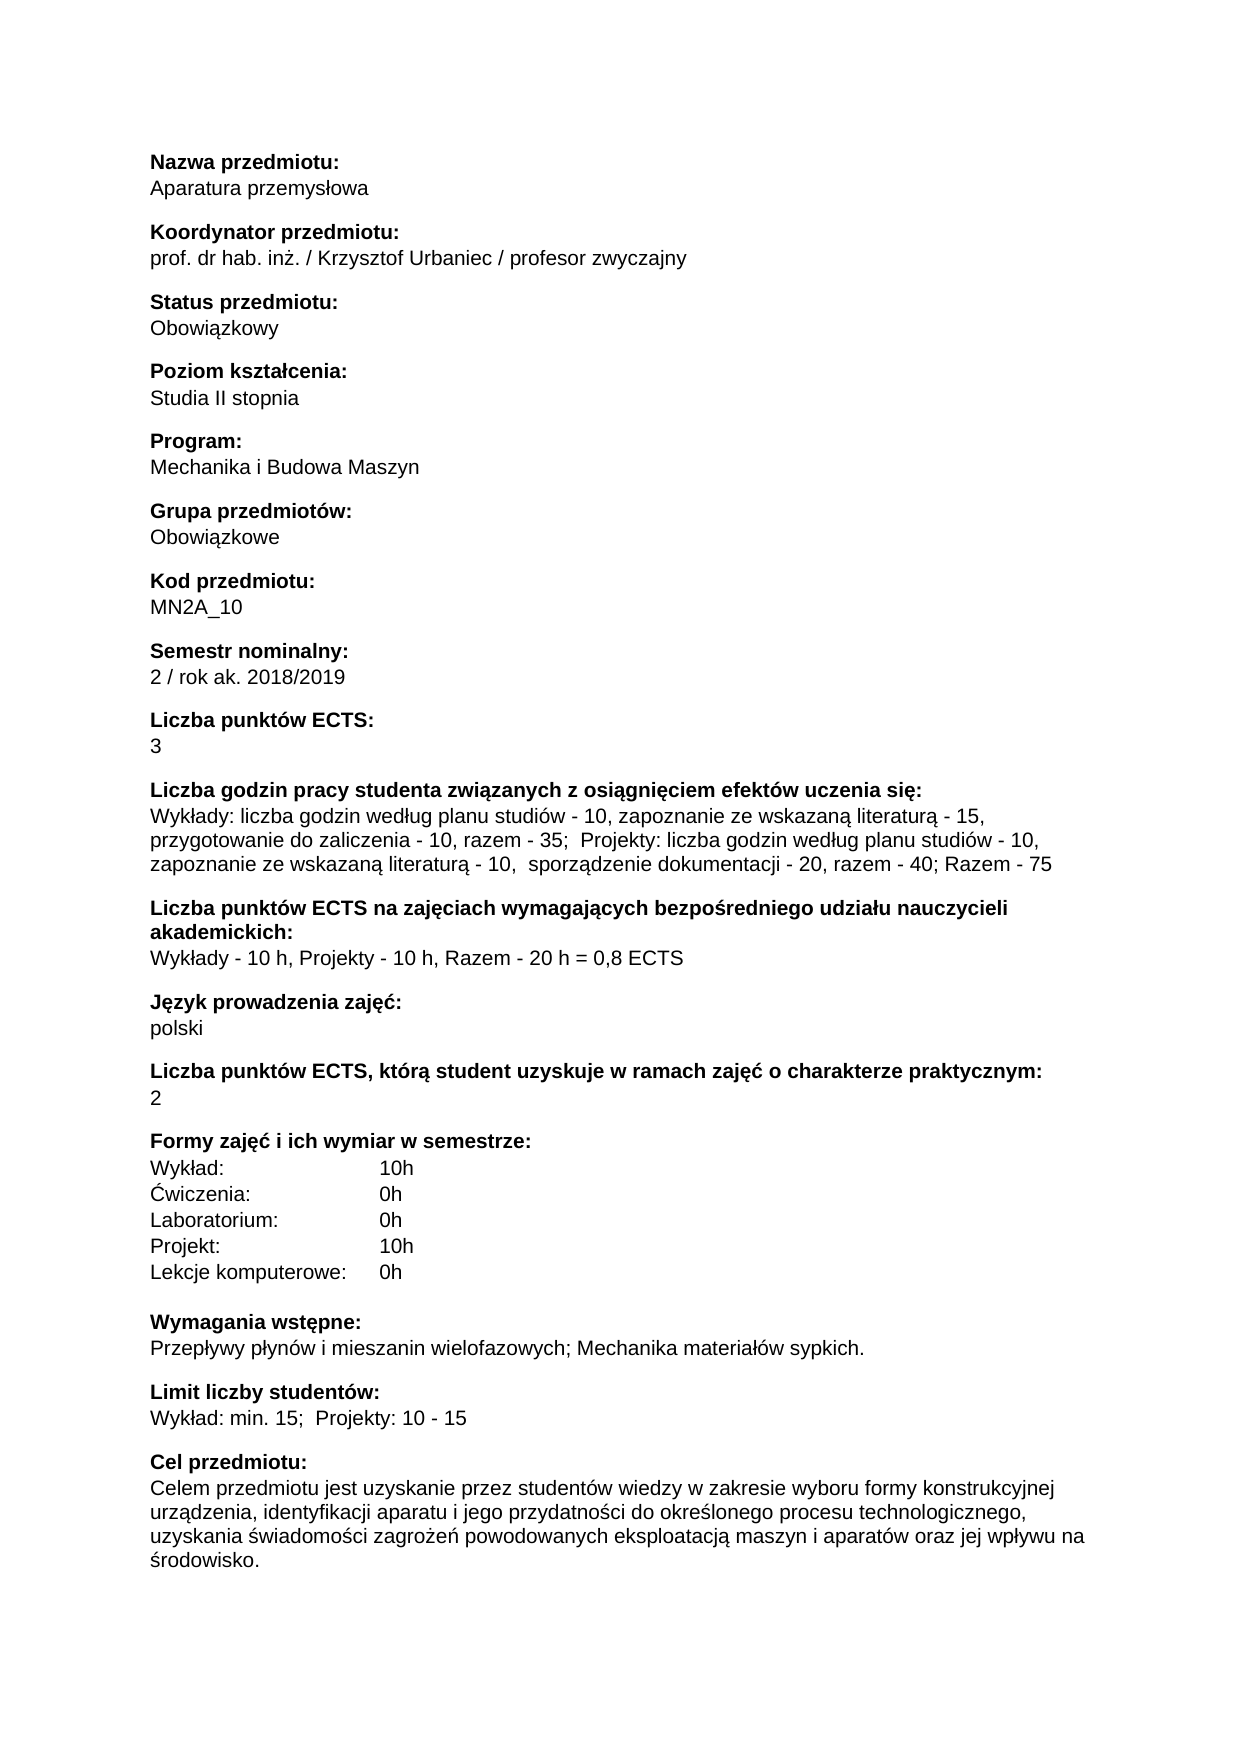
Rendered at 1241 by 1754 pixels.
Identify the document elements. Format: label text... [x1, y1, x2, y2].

text Wymagania wstępne: [150, 1310, 1090, 1334]
text Mechanika i Budowa Maszyn [150, 455, 1090, 479]
text Liczba punktów ECTS: [150, 708, 1090, 732]
text Język prowadzenia zajęć: [150, 989, 1090, 1013]
text Cel przedmiotu: [150, 1449, 1090, 1473]
table_cell 0h [369, 1258, 597, 1284]
text Przepływy płynów i mieszanin wielofazowych; Mechanika materiałów sypkich. [150, 1336, 1090, 1360]
text MN2A_10 [150, 595, 1090, 619]
text Grupa przedmiotów: [150, 499, 1090, 523]
text Semestr nominalny: [150, 638, 1090, 662]
text Liczba punktów ECTS, którą student uzyskuje w ramach zajęć o charakterze praktycznym: [150, 1059, 1090, 1083]
text Status przedmiotu: [150, 289, 1090, 313]
text Formy zajęć i ich wymiar w semestrze: [150, 1129, 1090, 1153]
table_cell Lekcje komputerowe: [140, 1260, 367, 1284]
text Koordynator przedmiotu: [150, 220, 1090, 244]
text Wykłady: liczba godzin według planu studiów - 10, zapoznanie ze wskazaną literaturą - 15, przygotowanie do zaliczenia - 10, razem - 35; Projekty: liczba godzin według planu studiów - 10, zapoznanie ze wskazaną literaturą - 10, sporządzenie dokumentacji - 20, razem - 40; Razem - 75 [150, 804, 1090, 876]
text 2 [150, 1085, 1090, 1109]
text Program: [150, 429, 1090, 453]
text 2 / rok ak. 2018/2019 [150, 664, 1090, 688]
table_cell 10h [369, 1232, 597, 1258]
table_cell Projekt: [140, 1234, 367, 1258]
table_header Wykład: [140, 1156, 367, 1180]
table_header 10h [369, 1156, 597, 1180]
text Wykład: min. 15; Projekty: 10 - 15 [150, 1406, 1090, 1430]
table_cell 0h [369, 1206, 597, 1232]
text Limit liczby studentów: [150, 1380, 1090, 1404]
text Obowiązkowe [150, 525, 1090, 549]
text Studia II stopnia [150, 385, 1090, 409]
text polski [150, 1016, 1090, 1039]
table_cell 0h [369, 1180, 597, 1206]
table_cell Ćwiczenia: [140, 1182, 367, 1206]
text Wykłady - 10 h, Projekty - 10 h, Razem - 20 h = 0,8 ECTS [150, 946, 1090, 970]
text Kod przedmiotu: [150, 569, 1090, 593]
table_cell Laboratorium: [140, 1208, 367, 1232]
text Liczba godzin pracy studenta związanych z osiągnięciem efektów uczenia się: [150, 778, 1090, 802]
text Poziom kształcenia: [150, 359, 1090, 383]
text Nazwa przedmiotu: [150, 150, 1090, 174]
text Liczba punktów ECTS na zajęciach wymagających bezpośredniego udziału nauczycieli akademickich: [150, 896, 1090, 944]
text Obowiązkowy [150, 316, 1090, 339]
text Celem przedmiotu jest uzyskanie przez studentów wiedzy w zakresie wyboru formy konstrukcyjnej urządzenia, identyfikacji aparatu i jego przydatności do określonego procesu technologicznego, uzyskania świadomości zagrożeń powodowanych eksploatacją maszyn i aparatów oraz jej wpływu na środowisko. [150, 1476, 1090, 1571]
text 3 [150, 734, 1090, 758]
text Aparatura przemysłowa [150, 176, 1090, 200]
text prof. dr hab. inż. / Krzysztof Urbaniec / profesor zwyczajny [150, 246, 1090, 270]
